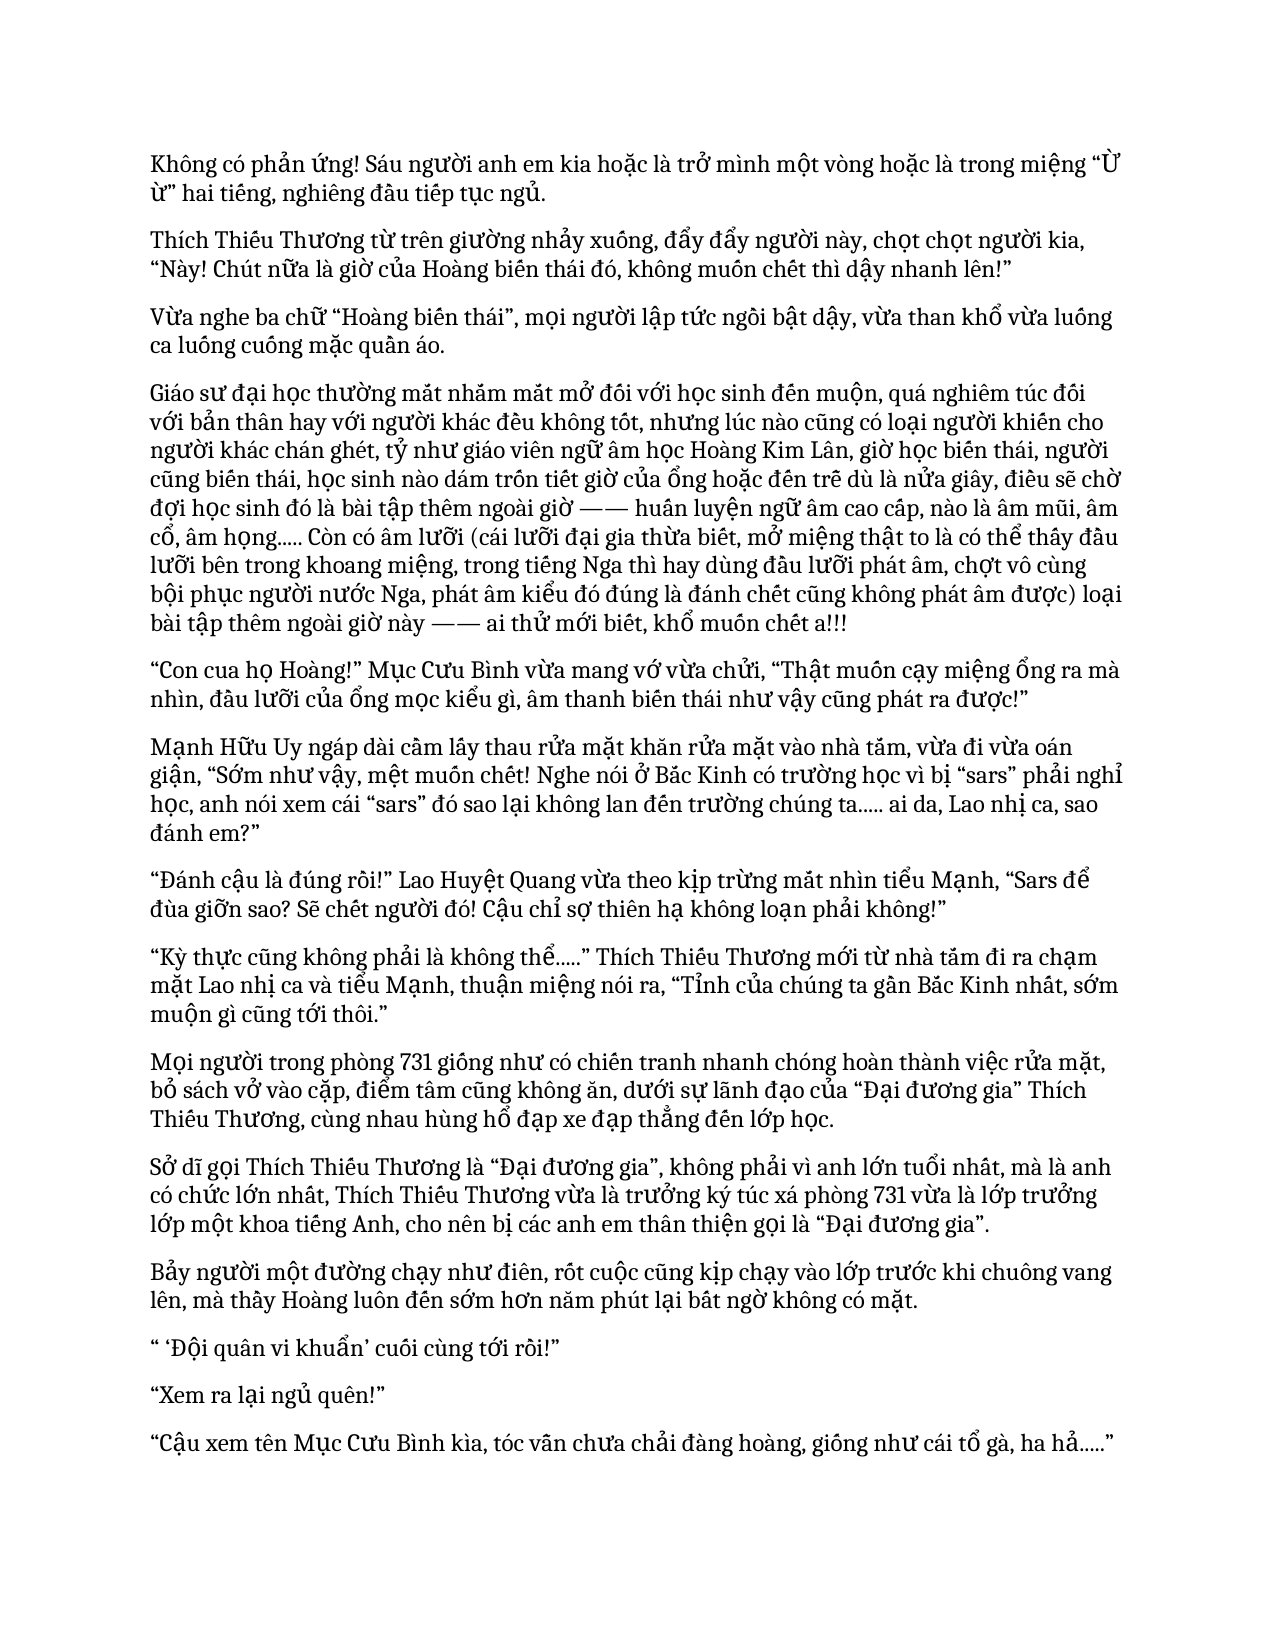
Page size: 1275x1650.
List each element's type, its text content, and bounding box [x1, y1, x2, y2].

text Vừa nghe ba chữ “Hoàng biến thái”, mọi người lập tức ngồi bật dậy, vừa than khổ vừa luống ca luống cuống mặc quần áo. [150, 302, 1125, 360]
text Bảy người một đường chạy như điên, rốt cuộc cũng kịp chạy vào lớp trước khi chuông vang lên, mà thầy Hoàng luôn đến sớm hơn năm phút lại bất ngờ không có mặt. [150, 1257, 1125, 1315]
text Giáo sư đại học thường mắt nhắm mắt mở đối với học sinh đến muộn, quá nghiêm túc đối với bản thân hay với người khác đều không tốt, nhưng lúc nào cũng có loại người khiến cho người khác chán ghét, tỷ như giáo viên ngữ âm học Hoàng Kim Lân, giờ học biến thái, người cũng biến thái, học sinh nào dám trốn tiết giờ của ổng hoặc đến trễ dù là nửa giây, điều sẽ chờ đợi học sinh đó là bài tập thêm ngoài giờ ―― huấn luyện ngữ âm cao cấp, nào là âm mũi, âm cổ, âm họng..... Còn có âm lưỡi (cái lưỡi đại gia thừa biết, mở miệng thật to là có thể thấy đầu lưỡi bên trong khoang miệng, trong tiếng Nga thì hay dùng đầu lưỡi phát âm, chợt vô cùng bội phục người nước Nga, phát âm kiểu đó đúng là đánh chết cũng không phát âm được) loại bài tập thêm ngoài giờ này ―― ai thử mới biết, khổ muốn chết a!!! [150, 379, 1125, 637]
text Mọi người trong phòng 731 giống như có chiến tranh nhanh chóng hoàn thành việc rửa mặt, bỏ sách vở vào cặp, điểm tâm cũng không ăn, dưới sự lãnh đạo của “Đại đương gia” Thích Thiếu Thương, cùng nhau hùng hổ đạp xe đạp thẳng đến lớp học. [150, 1047, 1125, 1134]
text Sở dĩ gọi Thích Thiếu Thương là “Đại đương gia”, không phải vì anh lớn tuổi nhất, mà là anh có chức lớn nhất, Thích Thiếu Thương vừa là trưởng ký túc xá phòng 731 vừa là lớp trưởng lớp một khoa tiếng Anh, cho nên bị các anh em thân thiện gọi là “Đại đương gia”. [150, 1152, 1125, 1239]
text “Xem ra lại ngủ quên!” [150, 1381, 1125, 1410]
text Mạnh Hữu Uy ngáp dài cầm lấy thau rửa mặt khăn rửa mặt vào nhà tắm, vừa đi vừa oán giận, “Sớm như vậy, mệt muốn chết! Nghe nói ở Bắc Kinh có trường học vì bị “sars” phải nghỉ học, anh nói xem cái “sars” đó sao lại không lan đến trường chúng ta..... ai da, Lao nhị ca, sao đánh em?” [150, 732, 1125, 847]
text Không có phản ứng! Sáu người anh em kia hoặc là trở mình một vòng hoặc là trong miệng “Ừ ừ” hai tiếng, nghiêng đầu tiếp tục ngủ. [150, 150, 1125, 207]
text “Kỳ thực cũng không phải là không thể.....” Thích Thiếu Thương mới từ nhà tắm đi ra chạm mặt Lao nhị ca và tiểu Mạnh, thuận miệng nói ra, “Tỉnh của chúng ta gần Bắc Kinh nhất, sớm muộn gì cũng tới thôi.” [150, 942, 1125, 1029]
text “Cậu xem tên Mục Cưu Bình kìa, tóc vẫn chưa chải đàng hoàng, giống như cái tổ gà, ha hả.....” [150, 1429, 1125, 1457]
text Thích Thiếu Thương từ trên giường nhảy xuống, đẩy đẩy người này, chọt chọt người kia, “Này! Chút nữa là giờ của Hoàng biến thái đó, không muốn chết thì dậy nhanh lên!” [150, 226, 1125, 284]
text “ ‘Đội quân vi khuẩn’ cuối cùng tới rồi!” [150, 1334, 1125, 1362]
text “Con cua họ Hoàng!” Mục Cưu Bình vừa mang vớ vừa chửi, “Thật muốn cạy miệng ổng ra mà nhìn, đầu lưỡi của ổng mọc kiểu gì, âm thanh biến thái như vậy cũng phát ra được!” [150, 656, 1125, 714]
text “Đánh cậu là đúng rồi!” Lao Huyệt Quang vừa theo kịp trừng mắt nhìn tiểu Mạnh, “Sars để đùa giỡn sao? Sẽ chết người đó! Cậu chỉ sợ thiên hạ không loạn phải không!” [150, 866, 1125, 924]
